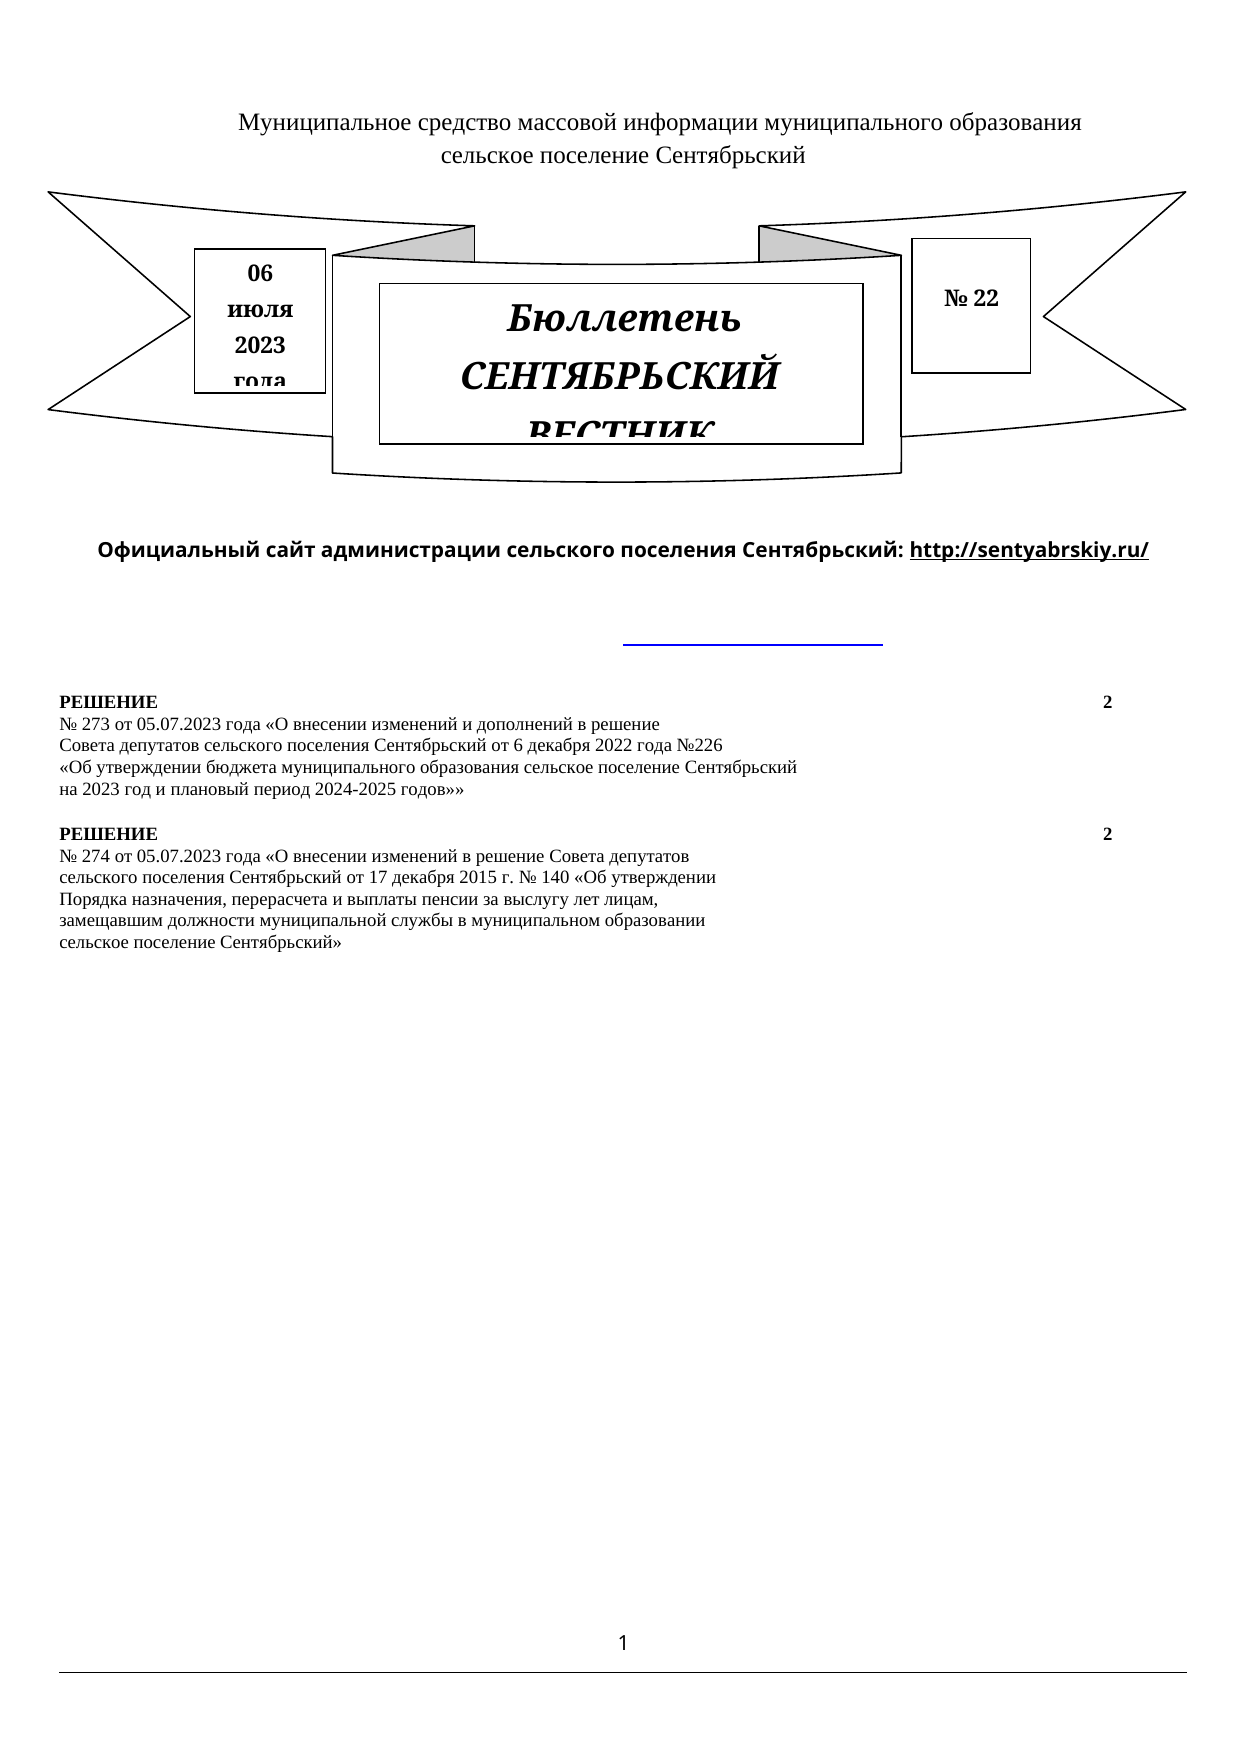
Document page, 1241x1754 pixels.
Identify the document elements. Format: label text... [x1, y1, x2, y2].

text Порядка назначения, перерасчета и выплаты пенсии за выслугу лет лицам, [59, 888, 1187, 909]
text сельское поселение Сентябрьский [59, 140, 1187, 169]
text Муниципальное средство массовой информации муниципального образования [133, 107, 1187, 136]
text Совета депутатов сельского поселения Сентябрьский от 6 декабря 2022 года №226 [59, 734, 1187, 756]
text РЕШЕНИЕ 2 [59, 823, 1187, 845]
text Официальный сайт администрации сельского поселения Сентябрьский: http://sentyabrskiy.ru/ [59, 535, 1187, 563]
text «Об утверждении бюджета муниципального образования сельское поселение Сентябрьский [59, 756, 1187, 777]
text № 273 от 05.07.2023 года «О внесении изменений и дополнений в решение [59, 713, 1187, 734]
text сельского поселения Сентябрьский от 17 декабря 2015 г. № 140 «Об утверждении [59, 866, 1187, 888]
text замещавшим должности муниципальной службы в муниципальном образовании [59, 909, 1187, 931]
text сельское поселение Сентябрьский» [59, 931, 1187, 952]
text № 274 от 05.07.2023 года «О внесении изменений в решение Совета депутатов [59, 845, 1187, 866]
text на 2023 год и плановый период 2024-2025 годов»» [59, 777, 1187, 799]
text РЕШЕНИЕ 2 [59, 691, 1187, 713]
